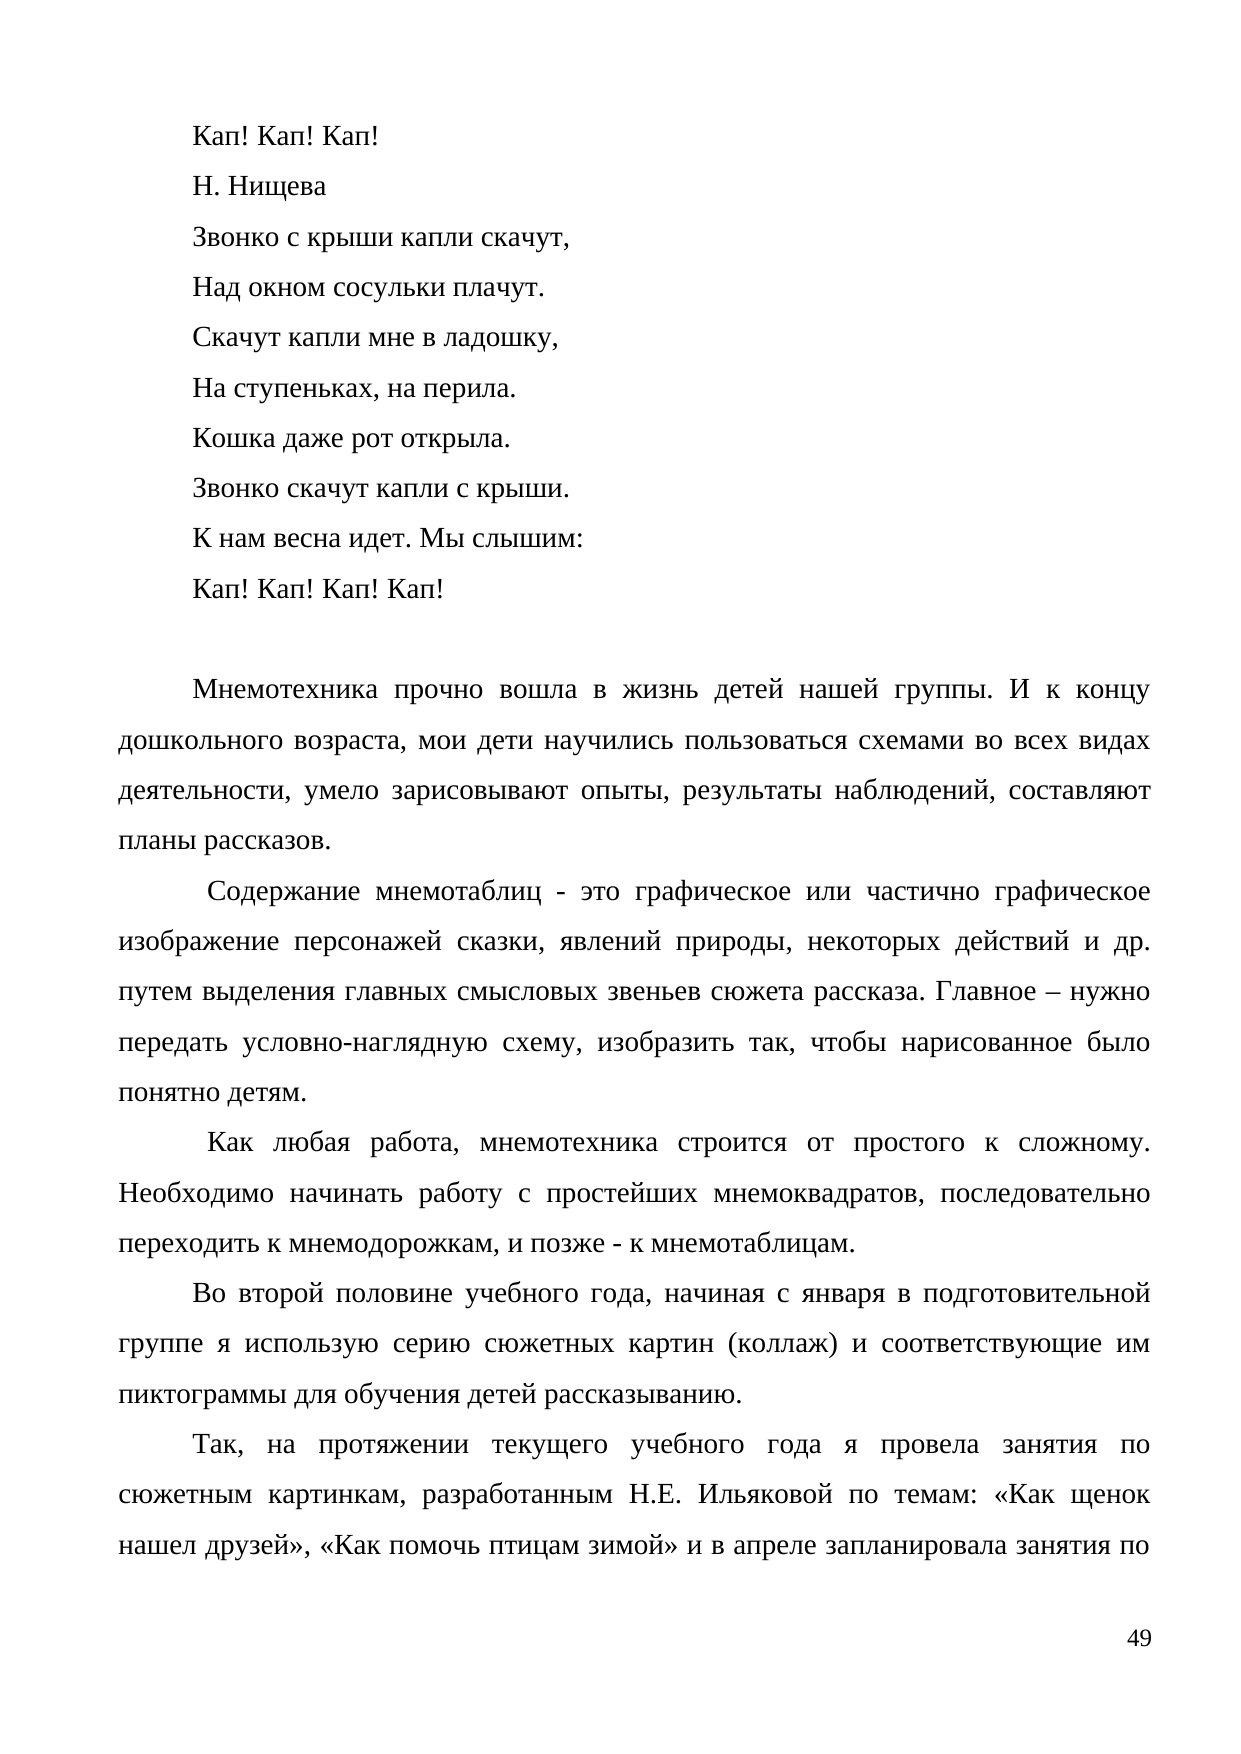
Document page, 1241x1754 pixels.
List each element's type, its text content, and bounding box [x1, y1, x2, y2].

text Скачут капли мне в ладошку, [118, 319, 1152, 353]
text Кошка даже рот открыла. [118, 420, 1152, 453]
text Во второй половине учебного года, начиная с января в подготовительной группе я использую серию сюжетных картин (коллаж) и соответствующие им пиктограммы для обучения детей рассказыванию. [118, 1275, 1152, 1409]
text Кап! Кап! Кап! [118, 118, 1152, 152]
text Над окном сосульки плачут. [118, 269, 1152, 303]
text Содержание мнемотаблиц - это графическое или частично графическое изображение персонажей сказки, явлений природы, некоторых действий и др. путем выделения главных смысловых звеньев сюжета рассказа. Главное – нужно передать условно-наглядную схему, изобразить так, чтобы нарисованное было понятно детям. [118, 873, 1152, 1108]
text Кап! Кап! Кап! Кап! [118, 571, 1152, 604]
text На ступеньках, на перила. [118, 370, 1152, 403]
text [118, 1426, 1152, 1560]
text Звонко скачут капли с крыши. [118, 470, 1152, 504]
text Звонко с крыши капли скачут, [118, 219, 1152, 252]
text Мнемотехника прочно вошла в жизнь детей нашей группы. И к концу дошкольного возраста, мои дети научились пользоваться схемами во всех видах деятельности, умело зарисовывают опыты, результаты наблюдений, составляют планы рассказов. [118, 672, 1152, 856]
text Как любая работа, мнемотехника строится от простого к сложному. Необходимо начинать работу с простейших мнемоквадратов, последовательно переходить к мнемодорожкам, и позже - к мнемотаблицам. [118, 1124, 1152, 1258]
text К нам весна идет. Мы слышим: [118, 521, 1152, 554]
text Н. Нищева [118, 168, 1152, 202]
